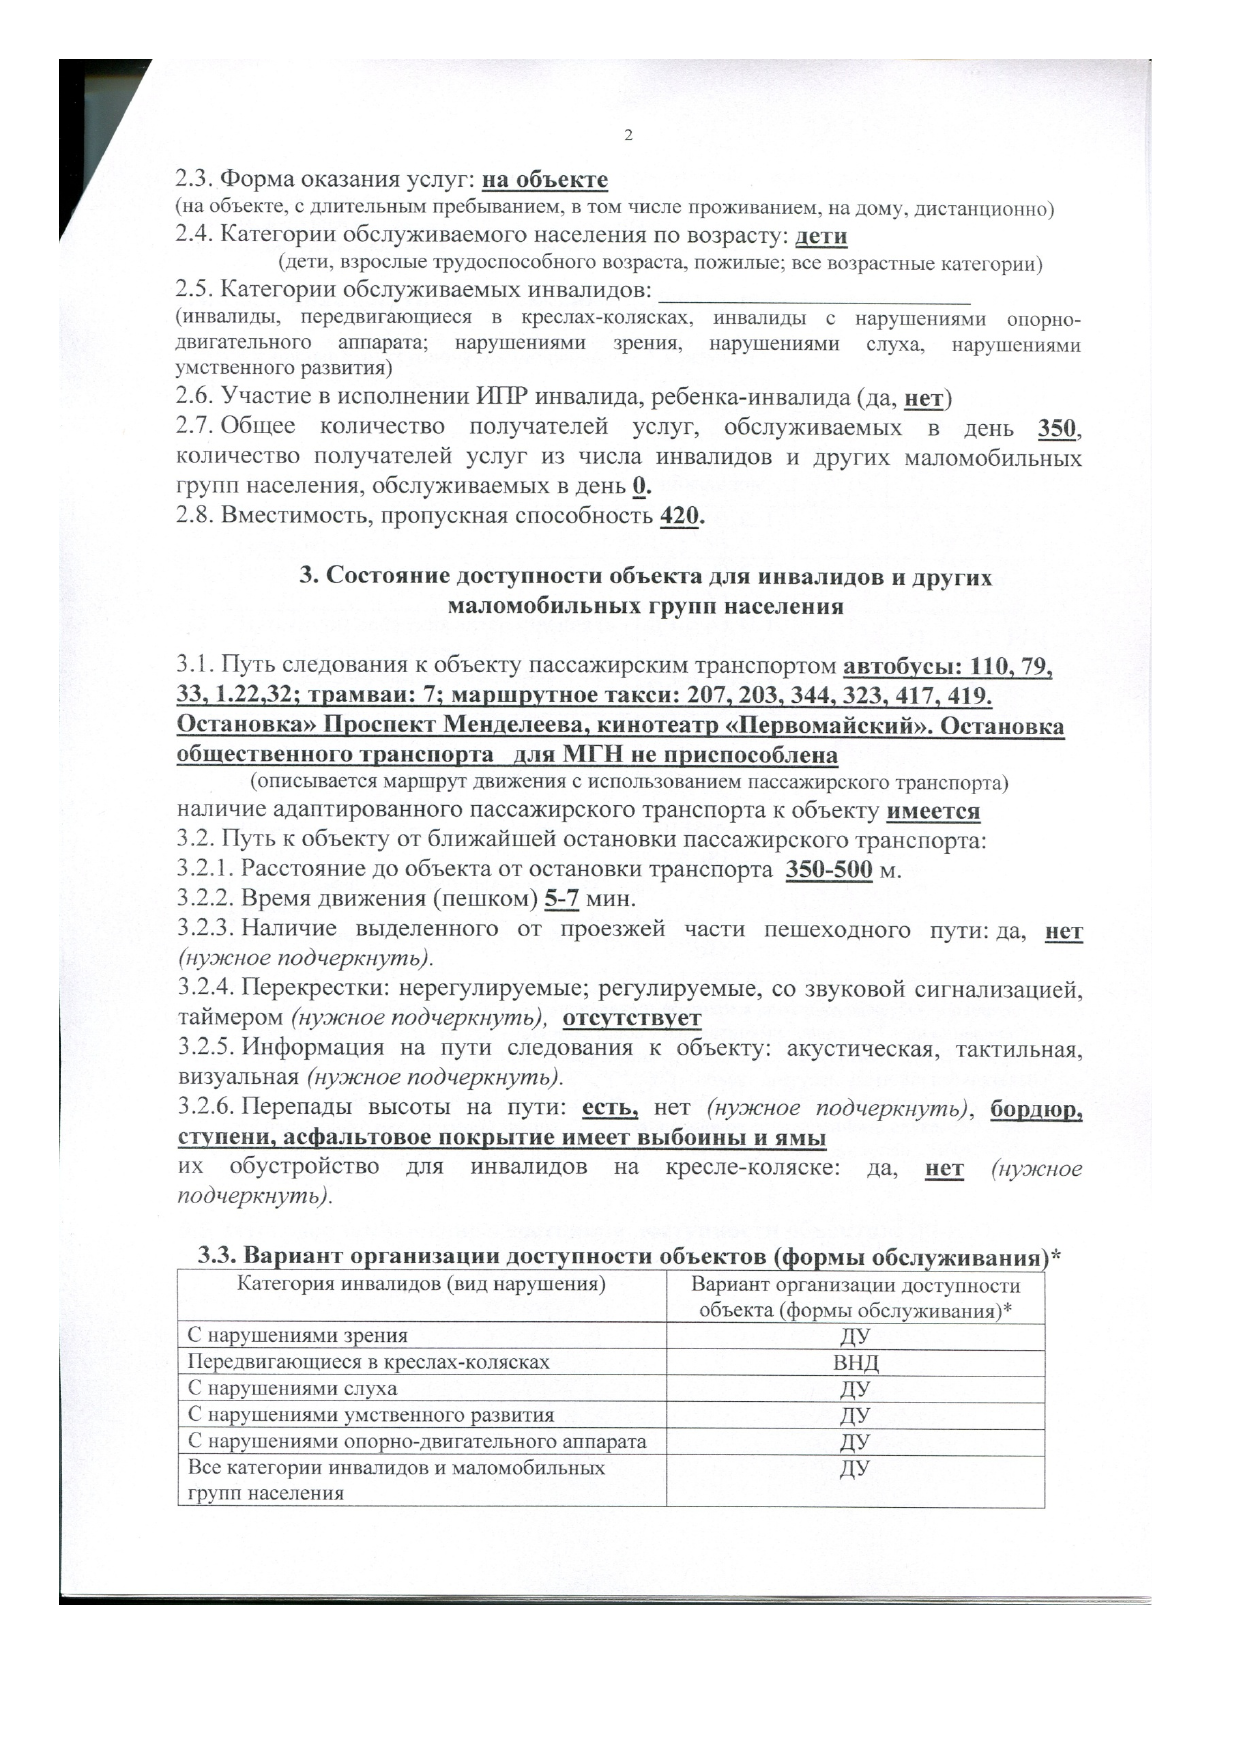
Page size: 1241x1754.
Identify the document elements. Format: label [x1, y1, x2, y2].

picture [59, 59, 1152, 1605]
